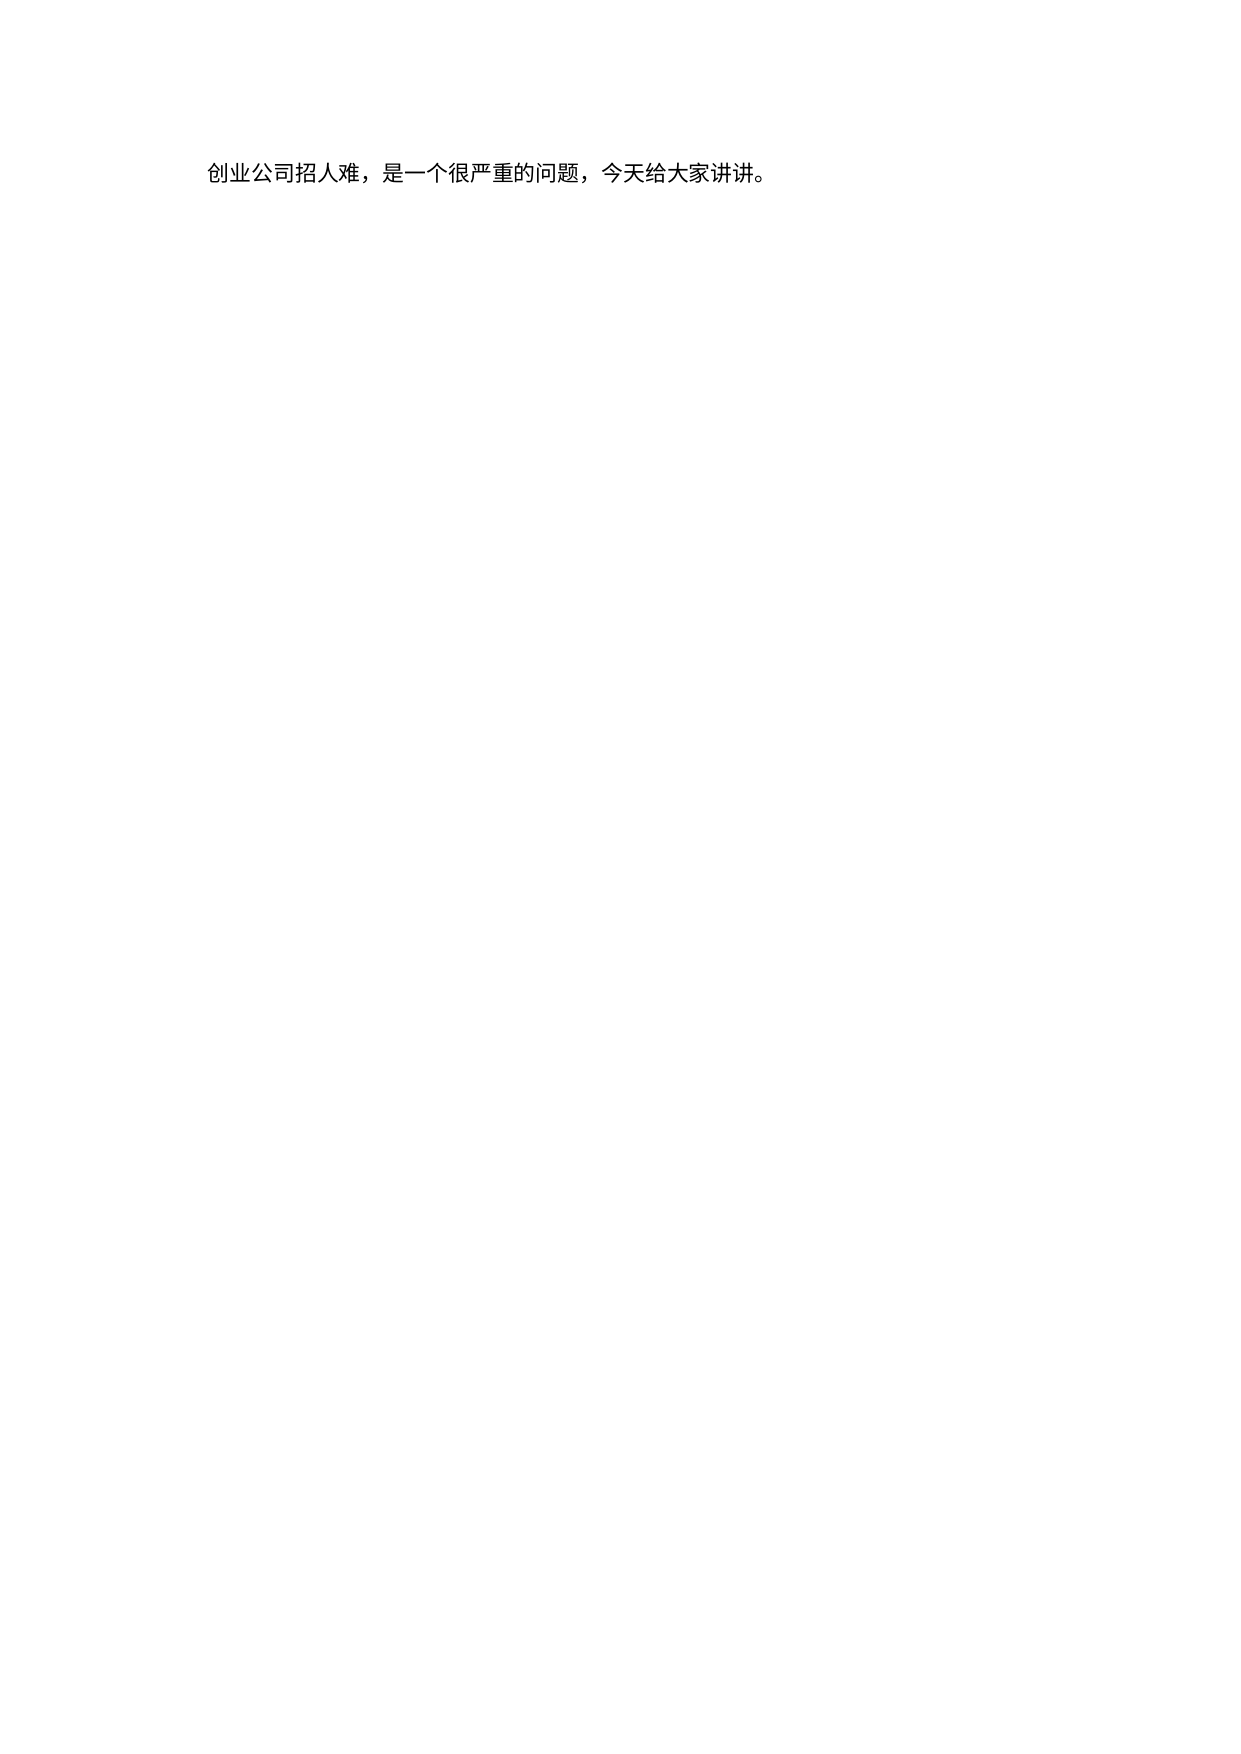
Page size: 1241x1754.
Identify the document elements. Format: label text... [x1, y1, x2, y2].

text 创业公司招人难，是一个很严重的问题，今天给大家讲讲。 [207, 156, 1086, 188]
